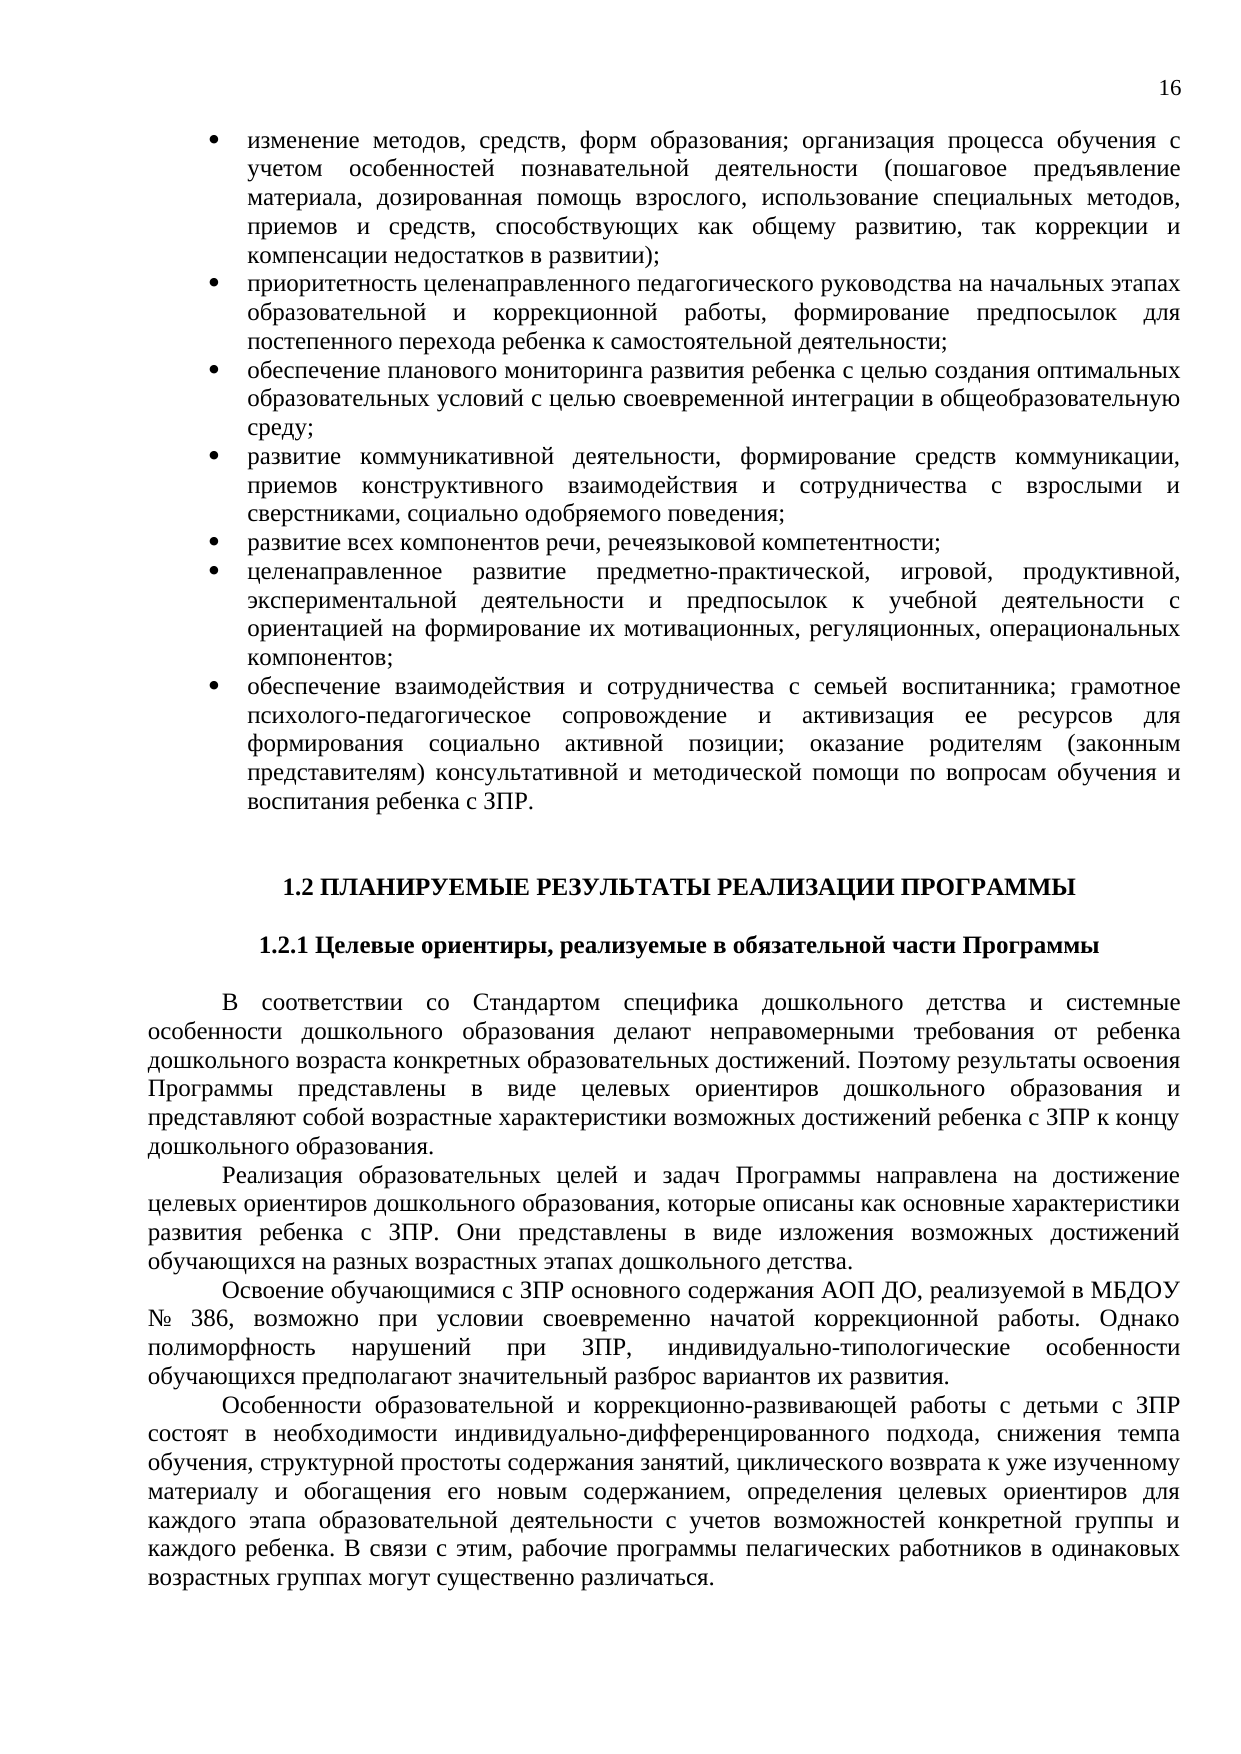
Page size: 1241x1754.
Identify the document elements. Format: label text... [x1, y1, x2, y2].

list Особенности образовательной и коррекционно-развивающей работы с детьми с ЗПР состоят в необходимости индивидуально-дифференцированного подхода, снижения темпа обучения, структурной простоты содержания занятий, циклического возврата к уже изученному материалу и обогащения его новым содержанием, определения целевых ориентиров для каждого этапа образовательной деятельности с учетов возможностей конкретной группы и каждого ребенка. В связи с этим, рабочие программы пелагических работников в одинаковых возрастных группах могут существенно различаться. [148, 1390, 1181, 1591]
list развитие всех компонентов речи, речеязыковой компетентности; [209, 527, 1181, 556]
list 1.2 ПЛАНИРУЕМЫЕ РЕЗУЛЬТАТЫ РЕАЛИЗАЦИИ ПРОГРАММЫ [172, 872, 1181, 901]
list Освоение обучающимися с ЗПР основного содержания АОП ДО, реализуемой в МБДОУ № 386, возможно при условии своевременно начатой коррекционной работы. Однако полиморфность нарушений при ЗПР, индивидуально-типологические особенности обучающихся предполагают значительный разброс вариантов их развития. [148, 1275, 1181, 1390]
list Реализация образовательных целей и задач Программы направлена на достижение целевых ориентиров дошкольного образования, которые описаны как основные характеристики развития ребенка с ЗПР. Они представлены в виде изложения возможных достижений обучающихся на разных возрастных этапах дошкольного детства. [148, 1160, 1181, 1275]
list 1.2.1 Целевые ориентиры, реализуемые в обязательной части Программы [172, 930, 1181, 958]
list изменение методов, средств, форм образования; организация процесса обучения с учетом особенностей познавательной деятельности (пошаговое предъявление материала, дозированная помощь взрослого, использование специальных методов, приемов и средств, способствующих как общему развитию, так коррекции и компенсации недостатков в развитии); [209, 125, 1181, 268]
list обеспечение взаимодействия и сотрудничества с семьей воспитанника; грамотное психолого-педагогическое сопровождение и активизация ее ресурсов для формирования социально активной позиции; оказание родителям (законным представителям) консультативной и методической помощи по вопросам обучения и воспитания ребенка с ЗПР. [209, 671, 1181, 815]
list приоритетность целенаправленного педагогического руководства на начальных этапах образовательной и коррекционной работы, формирование предпосылок для постепенного перехода ребенка к самостоятельной деятельности; [209, 268, 1181, 355]
list развитие коммуникативной деятельности, формирование средств коммуникации, приемов конструктивного взаимодействия и сотрудничества с взрослыми и сверстниками, социально одобряемого поведения; [209, 441, 1181, 527]
list обеспечение планового мониторинга развития ребенка с целью создания оптимальных образовательных условий с целью своевременной интеграции в общеобразовательную среду; [209, 355, 1181, 441]
list В соответствии со Стандартом специфика дошкольного детства и системные особенности дошкольного образования делают неправомерными требования от ребенка дошкольного возраста конкретных образовательных достижений. Поэтому результаты освоения Программы представлены в виде целевых ориентиров дошкольного образования и представляют собой возрастные характеристики возможных достижений ребенка с ЗПР к концу дошкольного образования. [148, 987, 1181, 1160]
list целенаправленное развитие предметно-практической, игровой, продуктивной, экспериментальной деятельности и предпосылок к учебной деятельности с ориентацией на формирование их мотивационных, регуляционных, операциональных компонентов; [209, 556, 1181, 671]
